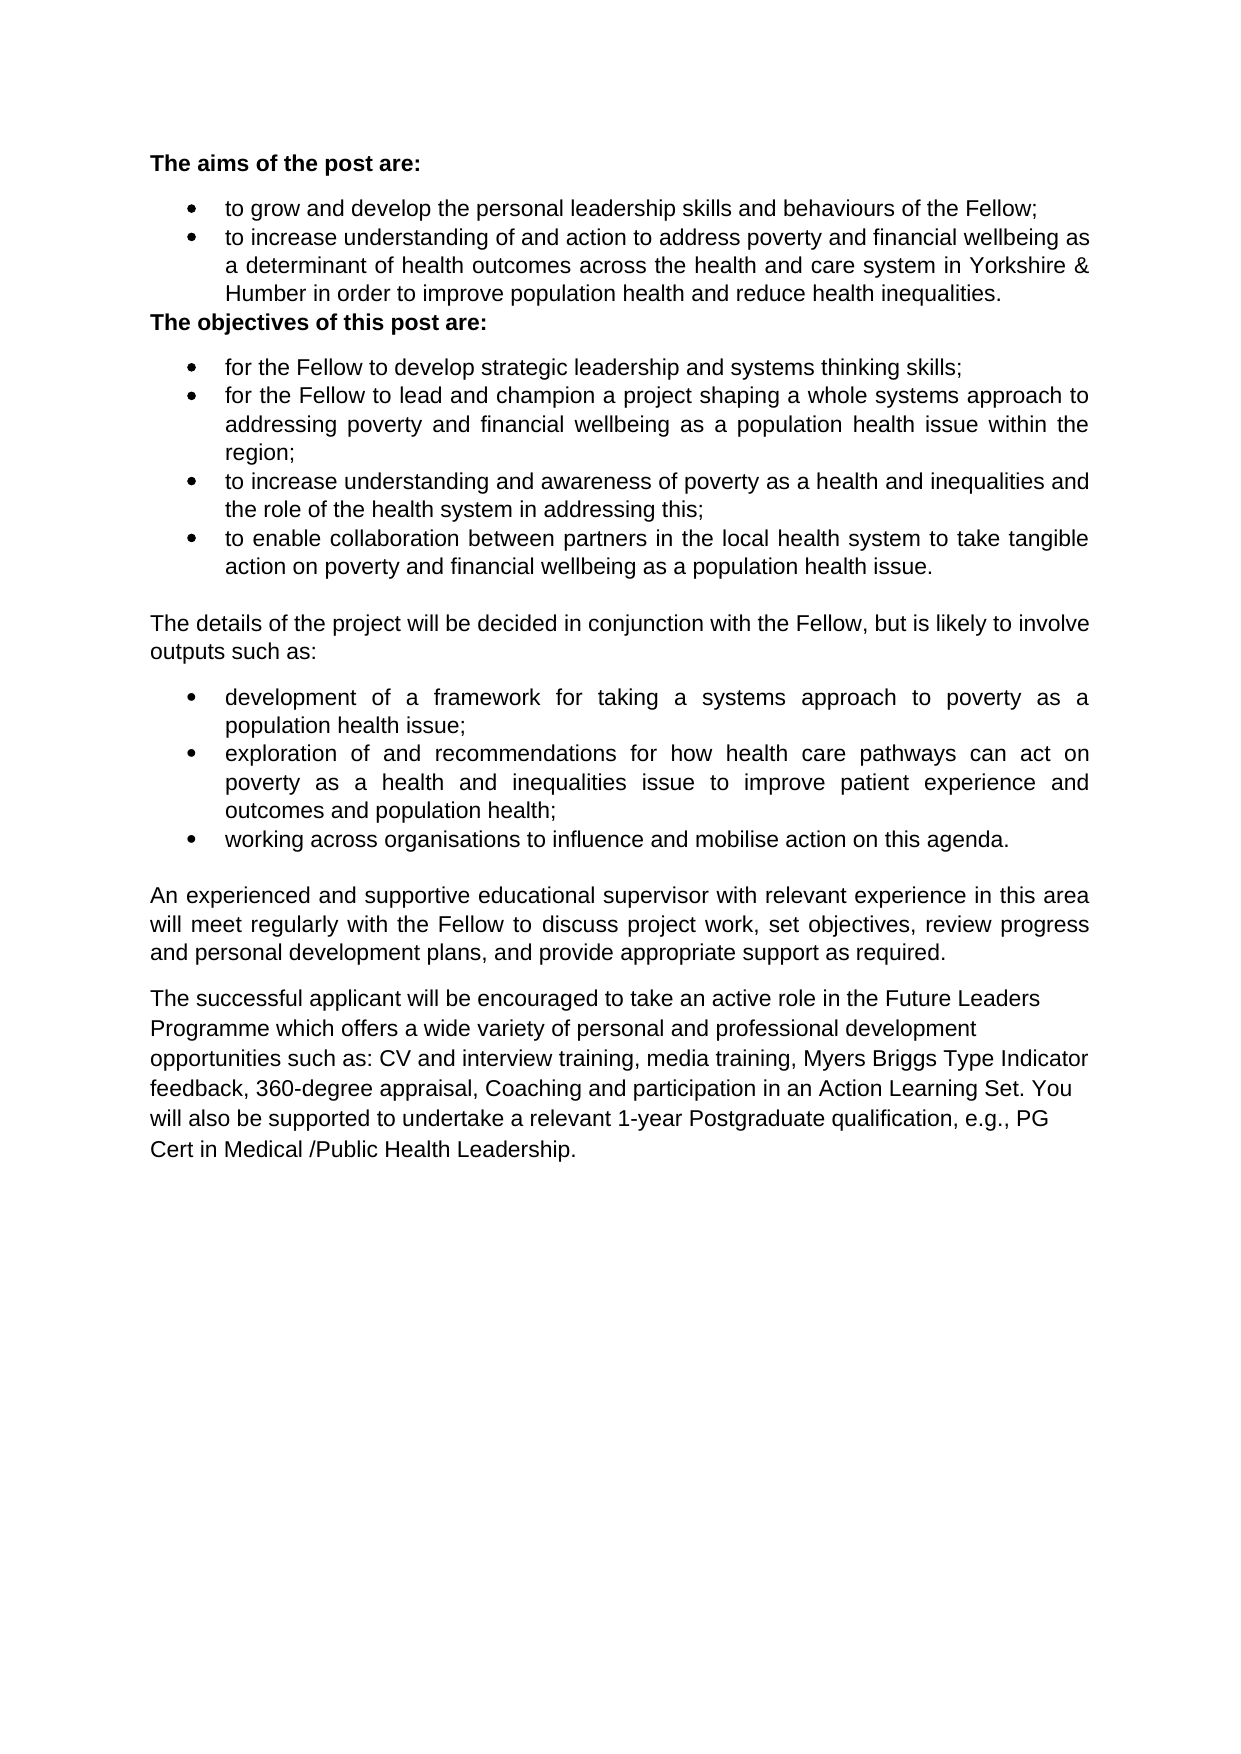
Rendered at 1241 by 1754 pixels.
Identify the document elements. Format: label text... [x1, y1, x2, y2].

list to increase understanding of and action to address poverty and financial wellbeing as a determinant of health outcomes across the health and care system in Yorkshire & Humber in order to improve population health and reduce health inequalities. [187, 223, 1090, 307]
list for the Fellow to lead and champion a project shaping a whole systems approach to addressing poverty and financial wellbeing as a population health issue within the region; [187, 382, 1090, 466]
list to increase understanding and awareness of poverty as a health and inequalities and the role of the health system in addressing this; [187, 468, 1090, 522]
text The details of the project will be decided in conjunction with the Fellow, but is likely to involve outputs such as: [150, 610, 1090, 665]
text The successful applicant will be encouraged to take an active role in the Future Leaders Programme which offers a wide variety of personal and professional development opportunities such as: CV and interview training, media training, Myers Briggs Type Indicator feedback, 360-degree appraisal, Coaching and participation in an Action Learning Set. You will also be supported to undertake a relevant 1-year Postgraduate qualification, e.g., PG Cert in Medical /Public Health Leadership. [150, 984, 1090, 1162]
list for the Fellow to develop strategic leadership and systems thinking skills; [187, 354, 1090, 380]
list working across organisations to influence and mobilise action on this agenda. [187, 826, 1090, 852]
list to enable collaboration between partners in the local health system to take tangible action on poverty and financial wellbeing as a population health issue. [187, 524, 1090, 579]
list development of a framework for taking a systems approach to poverty as a population health issue; [187, 683, 1090, 738]
list exploration of and recommendations for how health care pathways can act on poverty as a health and inequalities issue to improve patient experience and outcomes and population health; [187, 740, 1090, 823]
list to grow and develop the personal leadership skills and behaviours of the Fellow; [187, 195, 1090, 221]
text The aims of the post are: [150, 150, 1090, 176]
text An experienced and supportive educational supervisor with relevant experience in this area will meet regularly with the Fellow to discuss project work, set objectives, review progress and personal development plans, and provide appropriate support as required. [150, 882, 1090, 966]
text The objectives of this post are: [150, 309, 1090, 335]
